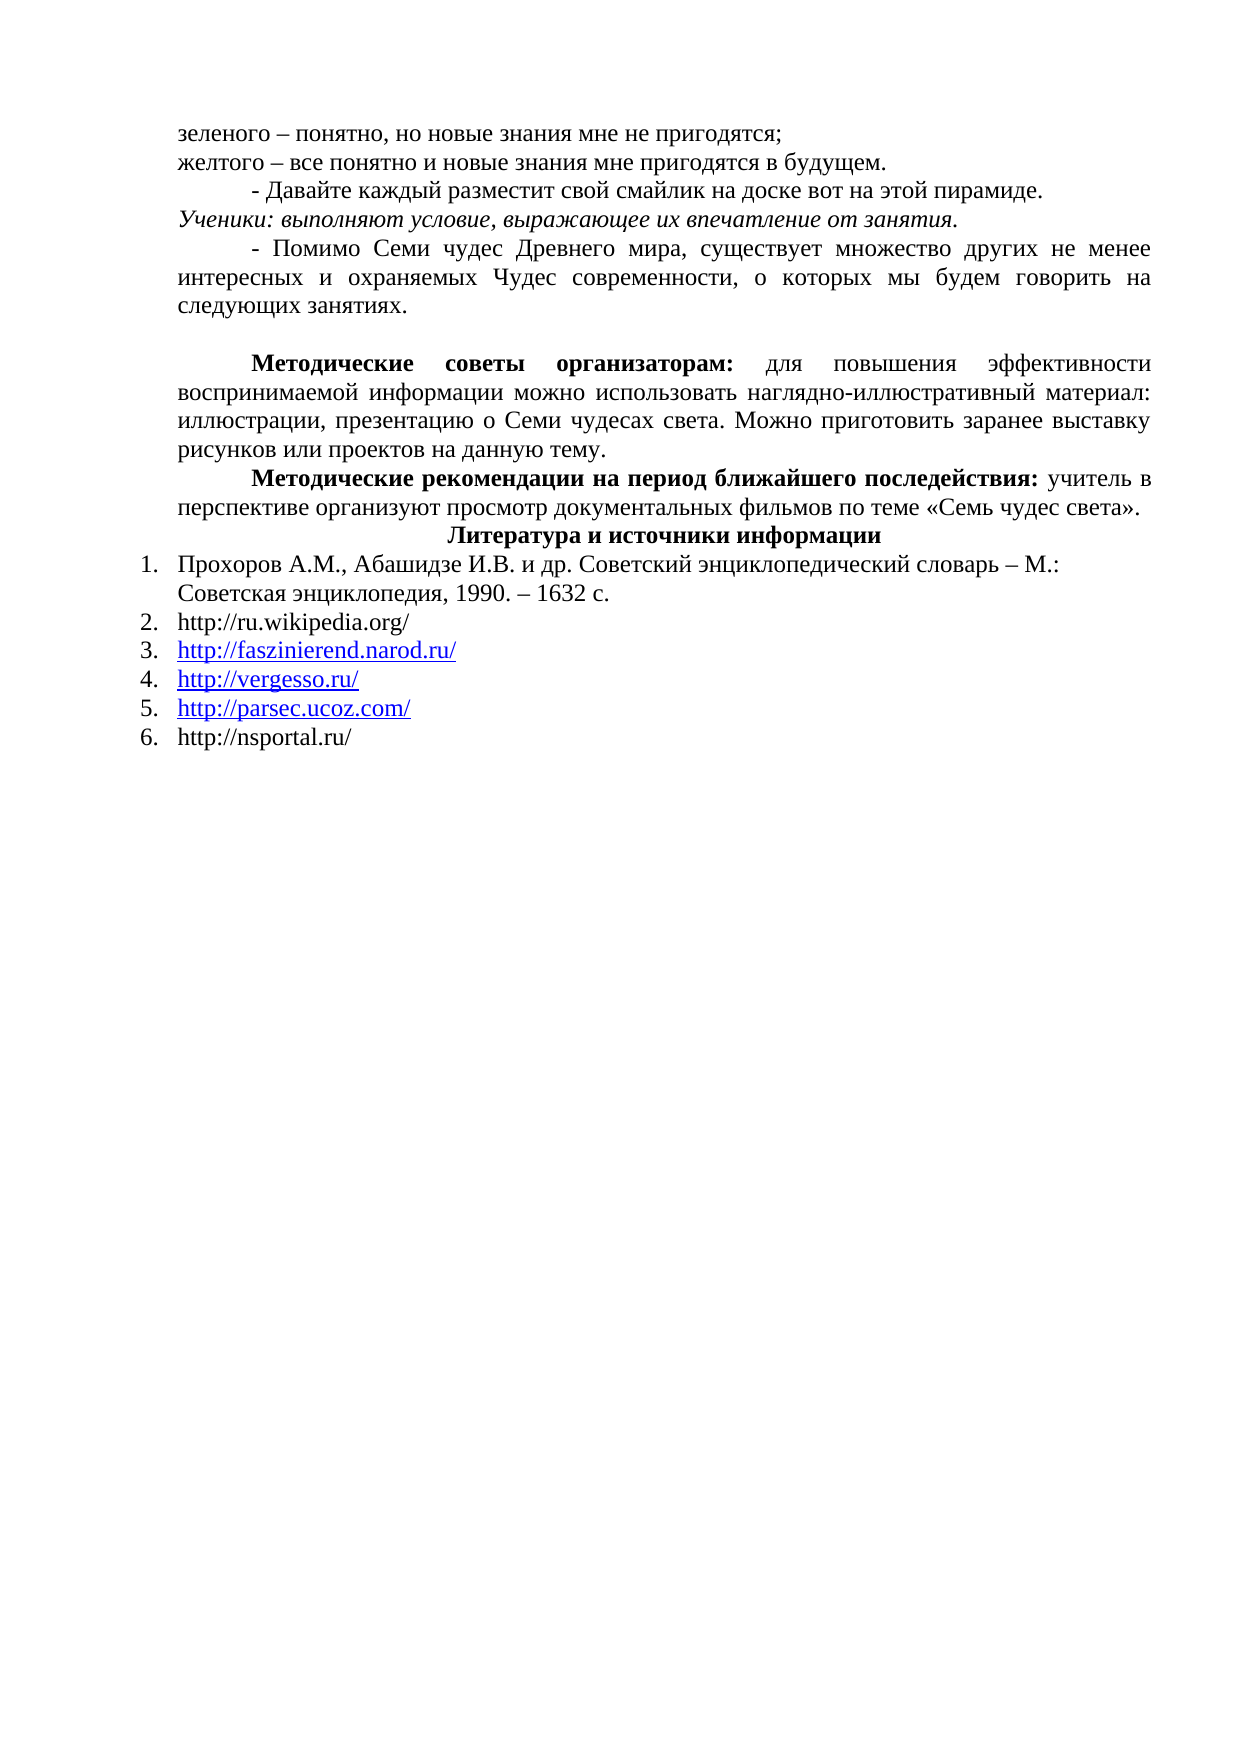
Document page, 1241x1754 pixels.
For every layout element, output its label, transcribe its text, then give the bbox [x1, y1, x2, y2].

text зеленого – понятно, но новые знания мне не пригодятся; [177, 118, 1152, 147]
text желтого – все понятно и новые знания мне пригодятся в будущем. [177, 147, 1152, 176]
text - Давайте каждый разместит свой смайлик на доске вот на этой пирамиде. [177, 176, 1152, 204]
text Литература и источники информации [177, 521, 1152, 549]
text Ученики: выполняют условие, выражающее их впечатление от занятия. [177, 204, 1152, 233]
list http://faszinierend.narod.ru/ [140, 636, 1152, 664]
list http://nsportal.ru/ [140, 722, 1152, 751]
list Прохоров А.М., Абашидзе И.В. и др. Советский энциклопедический словарь – М.: Советская энциклопедия, 1990. – 1632 с. [140, 549, 1152, 607]
text Методические советы организаторам: для повышения эффективности воспринимаемой информации можно использовать наглядно-иллюстративный материал: иллюстрации, презентацию о Семи чудесах света. Можно приготовить заранее выставку рисунков или проектов на данную тему. [177, 348, 1152, 463]
list http://vergesso.ru/ [140, 664, 1152, 693]
text Методические рекомендации на период ближайшего последействия: учитель в перспективе организуют просмотр документальных фильмов по теме «Семь чудес света». [177, 463, 1152, 521]
list http://parsec.ucoz.com/ [140, 693, 1152, 722]
list http://ru.wikipedia.org/ [140, 607, 1152, 636]
text - Помимо Семи чудес Древнего мира, существует множество других не менее интересных и охраняемых Чудес современности, о которых мы будем говорить на следующих занятиях. [177, 233, 1152, 319]
